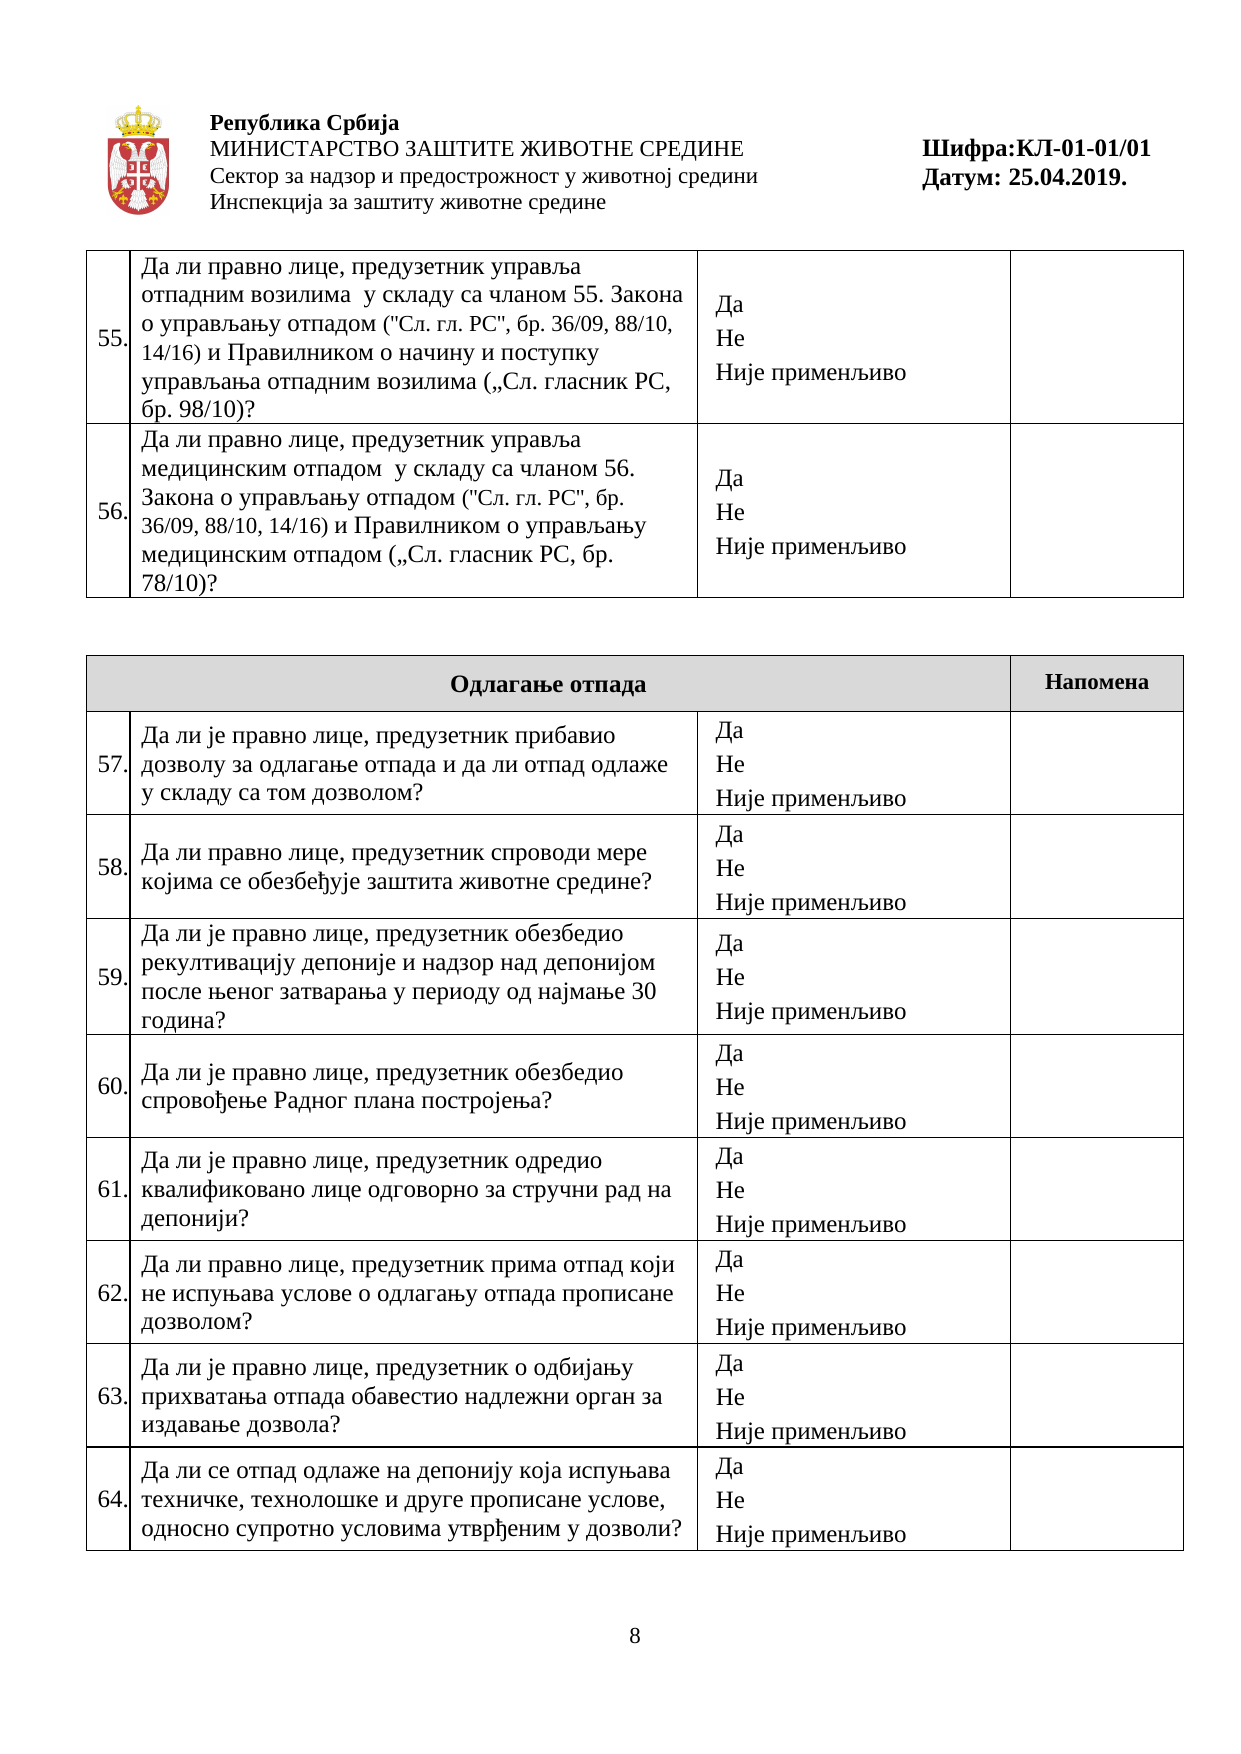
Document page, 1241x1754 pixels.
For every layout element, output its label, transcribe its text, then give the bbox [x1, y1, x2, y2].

table_cell Да ли је правно лице, предузетник одредио квалификовано лице одговорно за стручни рад на депонији? [131, 1138, 697, 1240]
table_cell [1011, 815, 1183, 917]
table_cell Да ли правно лице, предузетник управља медицинским отпадом у складу са чланом 56. Закона о управљању отпадом (''Сл. гл. РС'', бр. 36/09, 88/10, 14/16) и Правилником о управљању медицинским отпадом („Сл. гласник РС, бр. 78/10)? [131, 424, 697, 597]
table_cell Да Не Није применљиво [698, 1448, 1010, 1549]
table_cell Да ли је правно лице, предузетник о одбијању прихватања отпада обавестио надлежни орган за издавање дозвола? [131, 1344, 697, 1446]
table_cell [1011, 712, 1183, 814]
table_cell Да ли правно лице, предузетник управља отпадним возилима у складу са чланом 55. Закона о управљању отпадом (''Сл. гл. РС'', бр. 36/09, 88/10, 14/16) и Правилником о начину и поступку управљања отпадним возилима („Сл. гласник РС, бр. 98/10)? [131, 251, 697, 423]
table_cell Да Не Није применљиво [698, 1241, 1010, 1343]
table_cell Да ли је правно лице, предузетник обезбедио спровођење Радног плана постројења? [131, 1035, 697, 1137]
table_header Напомена [1011, 656, 1183, 711]
table_cell Да Не Није применљиво [698, 1344, 1010, 1446]
table_cell [87, 1448, 129, 1549]
table_cell [1011, 1448, 1183, 1549]
table_cell [87, 1138, 129, 1240]
table_cell [87, 1241, 129, 1343]
table_cell Да Не Није применљиво [698, 424, 1010, 597]
table_cell [87, 1344, 129, 1446]
table_cell Да Не Није применљиво [698, 919, 1010, 1033]
table_cell Да ли је правно лице, предузетник прибавио дозволу за одлагање отпада и да ли отпад одлаже у складу са том дозволом? [131, 712, 697, 814]
table_cell Да Не Није применљиво [698, 1035, 1010, 1137]
picture [106, 105, 171, 216]
table_cell [87, 919, 129, 1033]
table_cell Да Не Није применљиво [698, 815, 1010, 917]
table_cell [87, 251, 129, 423]
table_cell Да Не Није применљиво [698, 1138, 1010, 1240]
table_cell Да Не Није применљиво [698, 251, 1010, 423]
table_cell Да ли се отпад одлаже на депонију која испуњава техничке, технолошке и друге прописане услове, односно супротно условима утврђеним у дозволи? [131, 1448, 697, 1549]
table_cell [1011, 919, 1183, 1033]
table_cell [1011, 424, 1183, 597]
table_cell Да ли правно лице, предузетник спроводи мере којима се обезбеђује заштита животне средине? [131, 815, 697, 917]
table_cell [87, 424, 129, 597]
table_cell [1011, 1241, 1183, 1343]
table_cell [1011, 1344, 1183, 1446]
table_cell Да ли je правно лице, предузетник обезбедио рекултивацију депоније и надзор над депонијом после њеног затварања у периоду од најмање 30 година? [131, 919, 697, 1033]
table_cell [1011, 1035, 1183, 1137]
table_cell [1011, 251, 1183, 423]
table_cell Да Не Није применљиво [698, 712, 1010, 814]
table_header Одлагање отпада [87, 656, 1010, 711]
table_cell [87, 1035, 129, 1137]
table_cell Да ли правно лице, предузетник прима отпад који не испуњава услове о одлагању отпада прописане дозволом? [131, 1241, 697, 1343]
table_cell [87, 815, 129, 917]
table_cell [1011, 1138, 1183, 1240]
table_cell [87, 712, 129, 814]
